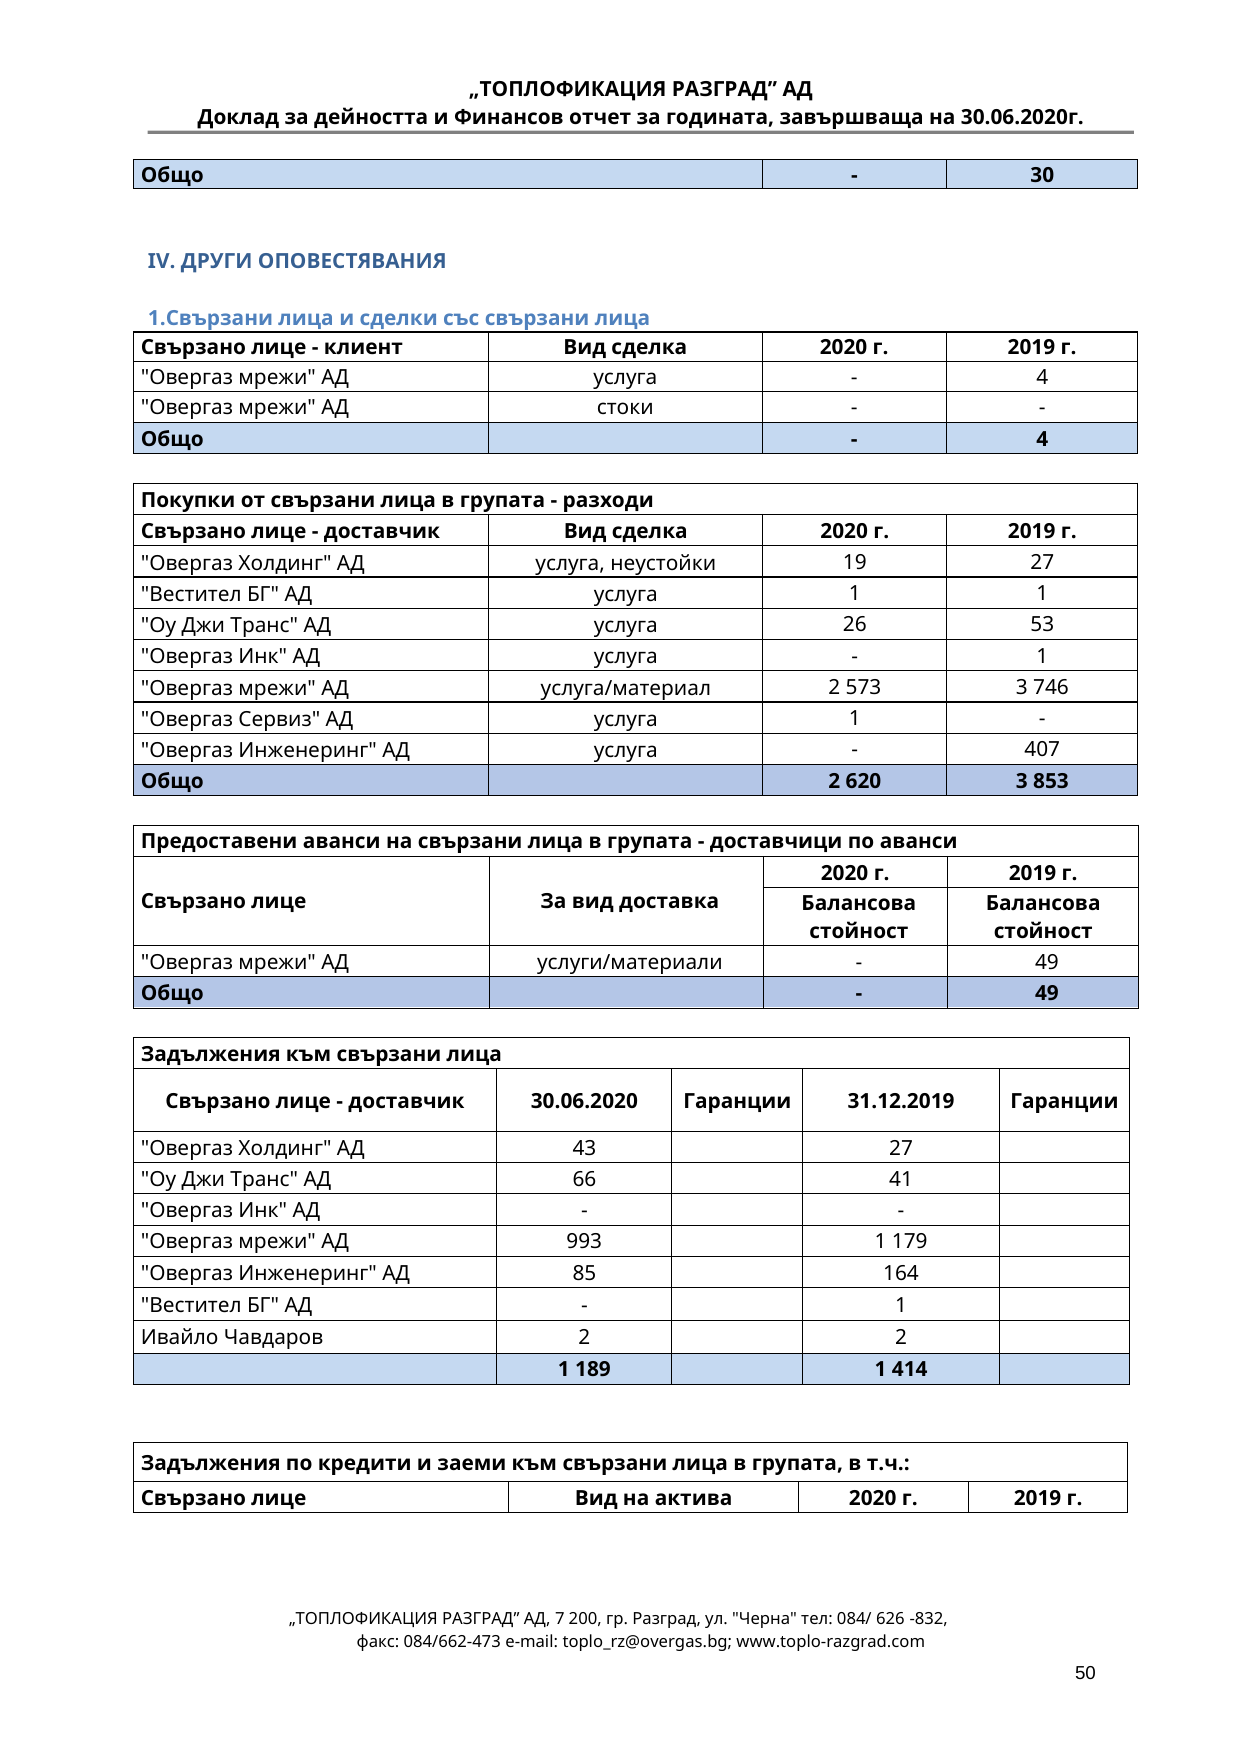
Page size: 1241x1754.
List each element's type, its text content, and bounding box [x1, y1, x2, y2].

table_cell 2 620 [763, 765, 946, 795]
table_cell Свързано лице [134, 857, 489, 945]
table_header Предоставени аванси на свързани лица в групата - доставчици по аванси [134, 826, 1138, 856]
table_cell "Оу Джи Транс" АД [134, 1163, 496, 1193]
table_cell 2020 г. [764, 857, 947, 887]
table_cell [1000, 1132, 1129, 1162]
table_cell 30.06.2020 [497, 1069, 671, 1131]
table_cell [490, 977, 763, 1007]
table_cell 2019 г. [947, 515, 1137, 545]
table_cell услуга [489, 640, 762, 670]
table_cell Балансова стойност [764, 888, 947, 945]
table_header Задължения към свързани лица [134, 1038, 1129, 1068]
table_cell 3 853 [947, 765, 1137, 795]
table_cell Свързано лице - доставчик [134, 515, 488, 545]
table_cell [672, 1321, 802, 1353]
table_cell - [803, 1194, 999, 1224]
table_header Свързано лице - клиент [134, 333, 488, 361]
table_cell "Овергаз мрежи" АД [134, 671, 488, 701]
table_cell 3 746 [947, 671, 1137, 701]
table_cell 53 [947, 609, 1137, 639]
table_cell - [763, 423, 946, 453]
table_cell "Овергаз мрежи" АД [134, 392, 488, 422]
table_cell [1000, 1257, 1129, 1287]
table_cell 1 [803, 1288, 999, 1320]
table_cell "Овергаз Инженеринг" АД [134, 734, 488, 764]
table_cell - [764, 946, 947, 976]
table_header Вид сделка [489, 333, 762, 361]
table_cell 2 573 [763, 671, 946, 701]
table_cell 43 [497, 1132, 671, 1162]
table_cell 27 [947, 546, 1137, 576]
table_cell [1000, 1288, 1129, 1320]
table_cell "Овергаз мрежи" АД [134, 1226, 496, 1256]
table_cell стоки [489, 392, 762, 422]
table_cell 4 [947, 423, 1137, 453]
table_cell 31.12.2019 [803, 1069, 999, 1131]
table_cell 66 [497, 1163, 671, 1193]
table_cell Ивайло Чавдаров [134, 1321, 496, 1353]
table_cell - [764, 977, 947, 1007]
table_cell 4 [947, 362, 1137, 391]
table_cell Общо [134, 977, 489, 1007]
table_cell "Овергаз мрежи" АД [134, 362, 488, 391]
table_cell Балансова стойност [948, 888, 1138, 945]
table_cell услуга [489, 703, 762, 733]
table_cell 41 [803, 1163, 999, 1193]
table_cell 27 [803, 1132, 999, 1162]
table_cell [134, 1354, 496, 1384]
table_header Покупки от свързани лица в групата - разходи [134, 484, 1137, 514]
table_cell услуга [489, 362, 762, 391]
table_cell 1 179 [803, 1226, 999, 1256]
table_cell 1 [763, 578, 946, 608]
table_cell 1 189 [497, 1354, 671, 1384]
table_cell [672, 1132, 802, 1162]
table_cell 1 [947, 578, 1137, 608]
table_cell 2019 г. [969, 1482, 1127, 1512]
table_cell 30 [947, 160, 1137, 188]
table_cell "Овергаз Инк" АД [134, 640, 488, 670]
table_cell 1 414 [803, 1354, 999, 1384]
table_cell [672, 1354, 802, 1384]
table_cell 993 [497, 1226, 671, 1256]
table_cell 85 [497, 1257, 671, 1287]
table_cell Общо [134, 765, 488, 795]
table_cell услуга [489, 609, 762, 639]
table_cell [489, 765, 762, 795]
table_cell 2 [497, 1321, 671, 1353]
table_cell 2 [803, 1321, 999, 1353]
table_cell [1000, 1163, 1129, 1193]
table_cell [1000, 1194, 1129, 1224]
table_cell Общо [134, 160, 762, 188]
table_cell Свързано лице [134, 1482, 508, 1512]
table_cell услуга, неустойки [489, 546, 762, 576]
table_cell 2020 г. [799, 1482, 968, 1512]
table_header 2020 г. [763, 333, 946, 361]
table_cell [672, 1163, 802, 1193]
table_cell услуга/материал [489, 671, 762, 701]
table_cell - [947, 703, 1137, 733]
table_cell [1000, 1354, 1129, 1384]
table_cell "Овергаз Холдинг" АД [134, 1132, 496, 1162]
table_cell [489, 423, 762, 453]
table_cell [672, 1257, 802, 1287]
table_cell услуга [489, 578, 762, 608]
table_cell - [763, 734, 946, 764]
table_cell Вид на актива [509, 1482, 798, 1512]
table_header 2019 г. [947, 333, 1137, 361]
table_cell 1 [947, 640, 1137, 670]
table_cell "Овергаз Сервиз" АД [134, 703, 488, 733]
table_cell Гаранции [1000, 1069, 1129, 1131]
table_cell - [947, 392, 1137, 422]
table_cell [1000, 1226, 1129, 1256]
table_cell услуги/материали [490, 946, 763, 976]
table_cell [672, 1226, 802, 1256]
table_cell Общо [134, 423, 488, 453]
table_cell - [497, 1194, 671, 1224]
table_cell 407 [947, 734, 1137, 764]
table_cell 1 [763, 703, 946, 733]
table_cell "Вестител БГ" АД [134, 1288, 496, 1320]
table_cell "Овергаз Инк" АД [134, 1194, 496, 1224]
table_cell Вид сделка [489, 515, 762, 545]
table_cell 2020 г. [763, 515, 946, 545]
table_cell - [763, 362, 946, 391]
table_cell "Овергаз Холдинг" АД [134, 546, 488, 576]
table_cell Гаранции [672, 1069, 802, 1131]
table_cell 2019 г. [948, 857, 1138, 887]
table_cell [672, 1288, 802, 1320]
subtitle IV. ДРУГИ ОПОВЕСТЯВАНИЯ [148, 246, 1134, 274]
table_cell 49 [948, 946, 1138, 976]
table_cell "Вестител БГ" АД [134, 578, 488, 608]
table_cell услуга [489, 734, 762, 764]
table_cell - [763, 392, 946, 422]
table_cell - [763, 160, 946, 188]
table_cell [1000, 1321, 1129, 1353]
table_cell 49 [948, 977, 1138, 1007]
table_header Задължения по кредити и заеми към свързани лица в групата, в т.ч.: [134, 1443, 1127, 1481]
table_cell "Овергаз мрежи" АД [134, 946, 489, 976]
table_cell За вид доставка [490, 857, 763, 945]
table_cell "Оу Джи Транс" АД [134, 609, 488, 639]
table_cell - [763, 640, 946, 670]
table_cell "Овергаз Инженеринг" АД [134, 1257, 496, 1287]
table_cell 19 [763, 546, 946, 576]
subtitle 1.Свързани лица и сделки със свързани лица [148, 303, 1134, 331]
table_cell [672, 1194, 802, 1224]
table_cell 26 [763, 609, 946, 639]
table_cell 164 [803, 1257, 999, 1287]
table_cell - [497, 1288, 671, 1320]
table_cell Свързано лице - доставчик [134, 1069, 496, 1131]
